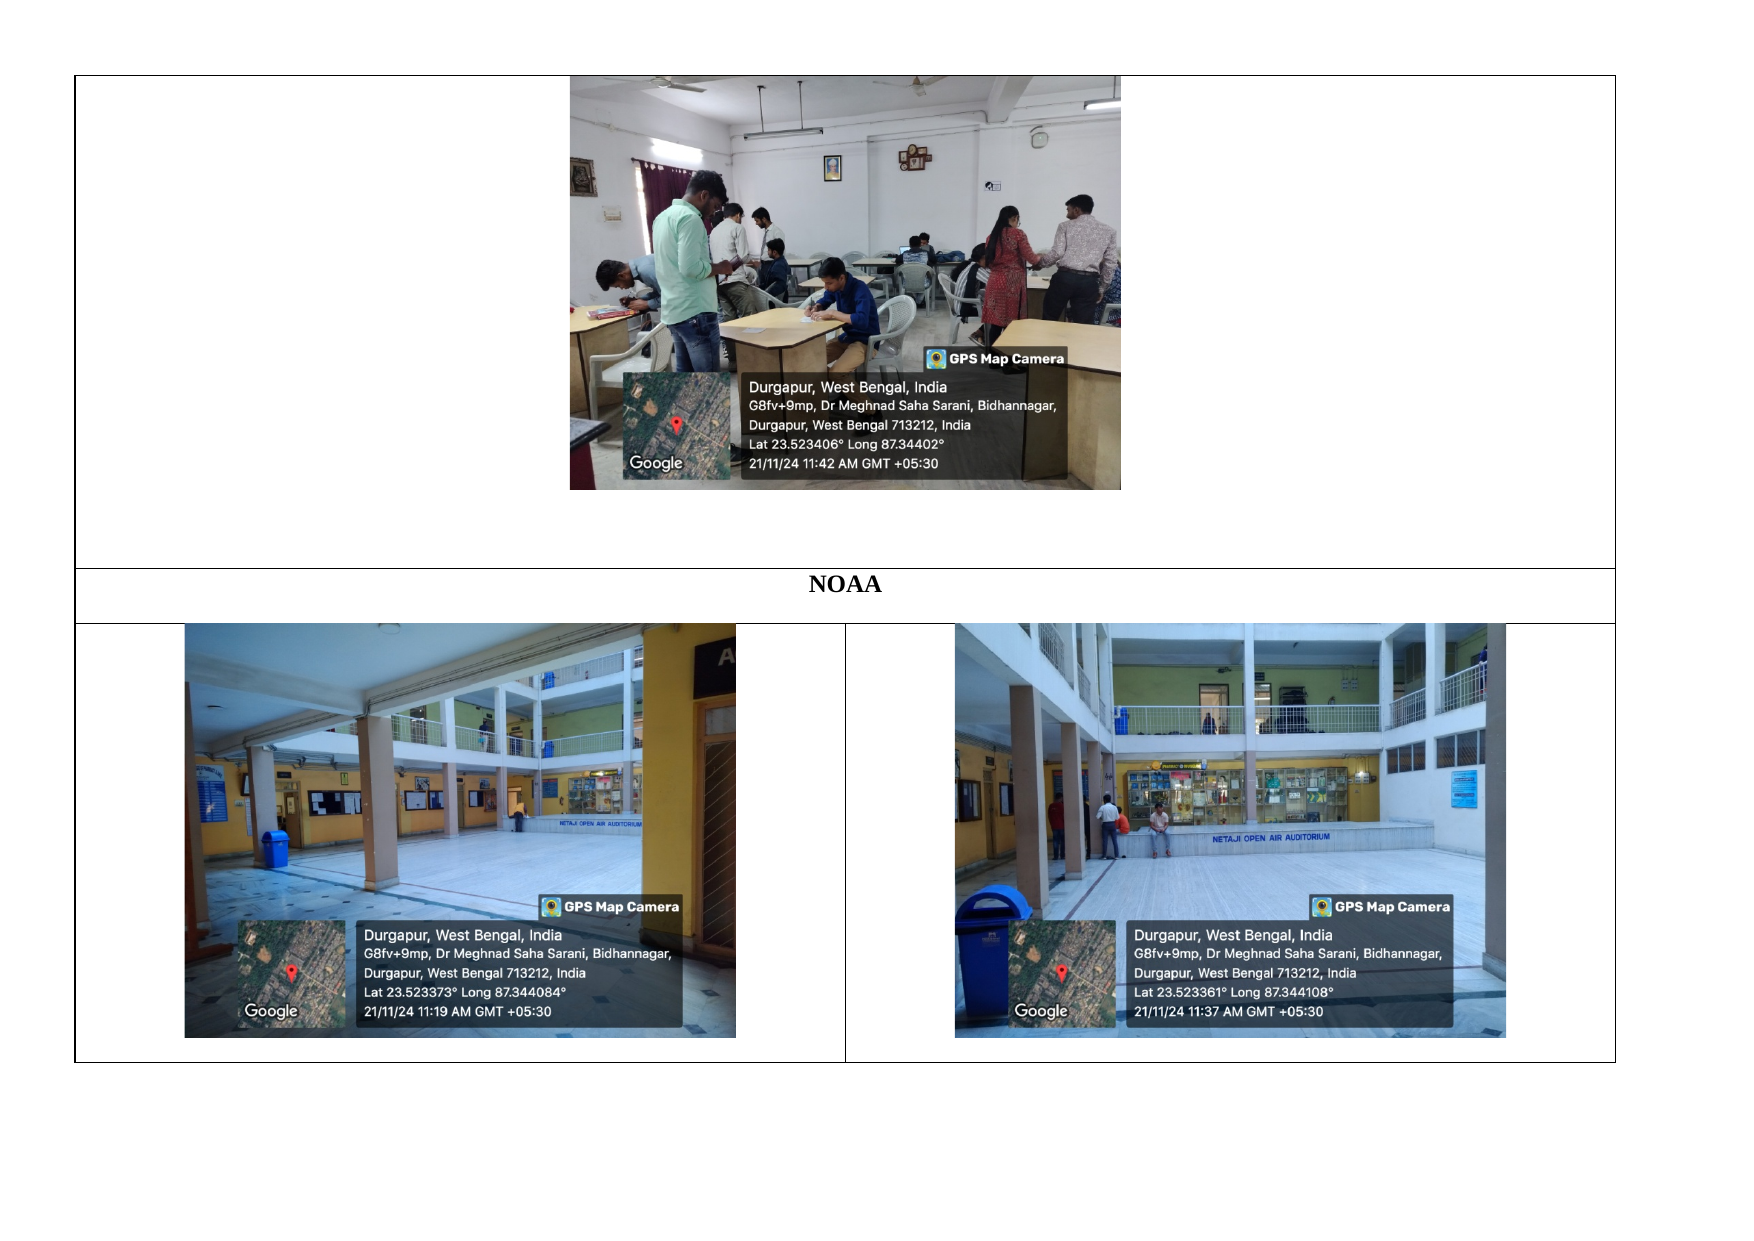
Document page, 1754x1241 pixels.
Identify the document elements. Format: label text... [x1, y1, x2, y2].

picture [954, 623, 1507, 1038]
table_cell NOAA [76, 569, 1615, 623]
table_cell [76, 76, 1615, 568]
picture [569, 76, 1121, 490]
picture [184, 623, 736, 1038]
table_cell [76, 624, 845, 1062]
table_cell [846, 624, 1615, 1062]
